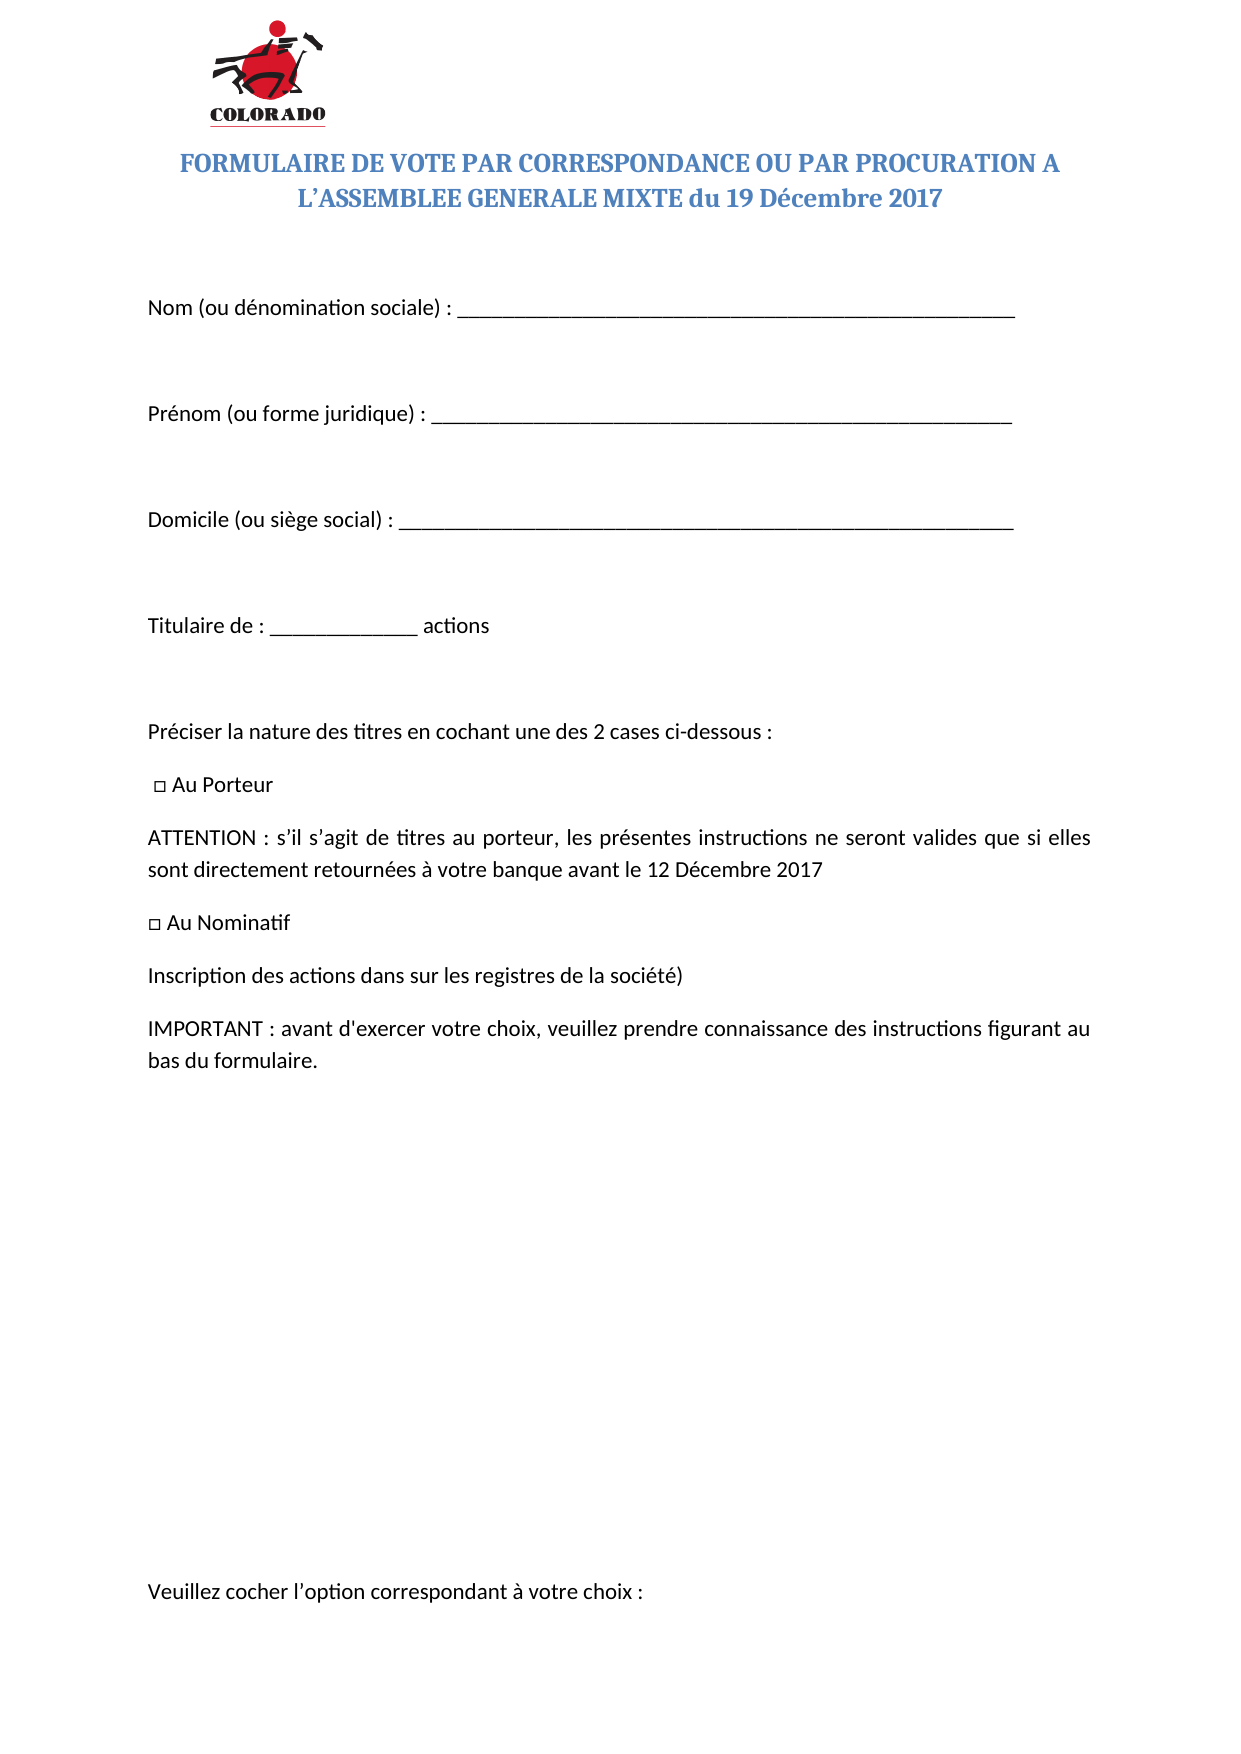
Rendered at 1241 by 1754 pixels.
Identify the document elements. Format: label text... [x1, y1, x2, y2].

text ATTENTION : s’il s’agit de titres au porteur, les présentes instructions ne seront valides que si elles sont directement retournées à votre banque avant le 12 Décembre 2017 [148, 823, 1093, 883]
text Préciser la nature des titres en cochant une des 2 cases ci-dessous : [148, 717, 1093, 745]
text □ Au Nominatif [148, 908, 1093, 936]
text FORMULAIRE DE VOTE PAR CORRESPONDANCE OU PAR PROCURATION A L’ASSEMBLEE GENERALE MIXTE du 19 Décembre 2017 [148, 148, 1093, 214]
text Veuillez cocher l’option correspondant à votre choix : [148, 1577, 1093, 1605]
text Inscription des actions dans sur les registres de la société) [148, 961, 1093, 989]
text Domicile (ou siège social) : ______________________________________________________ [148, 505, 1093, 533]
text Nom (ou dénomination sociale) : _________________________________________________ [148, 293, 1093, 321]
text Prénom (ou forme juridique) : ___________________________________________________ [148, 399, 1093, 427]
text □ Au Porteur [148, 770, 1093, 798]
text IMPORTANT : avant d'exercer votre choix, veuillez prendre connaissance des instructions figurant au bas du formulaire. [148, 1014, 1093, 1074]
text Titulaire de : _____________ actions [148, 611, 1093, 639]
